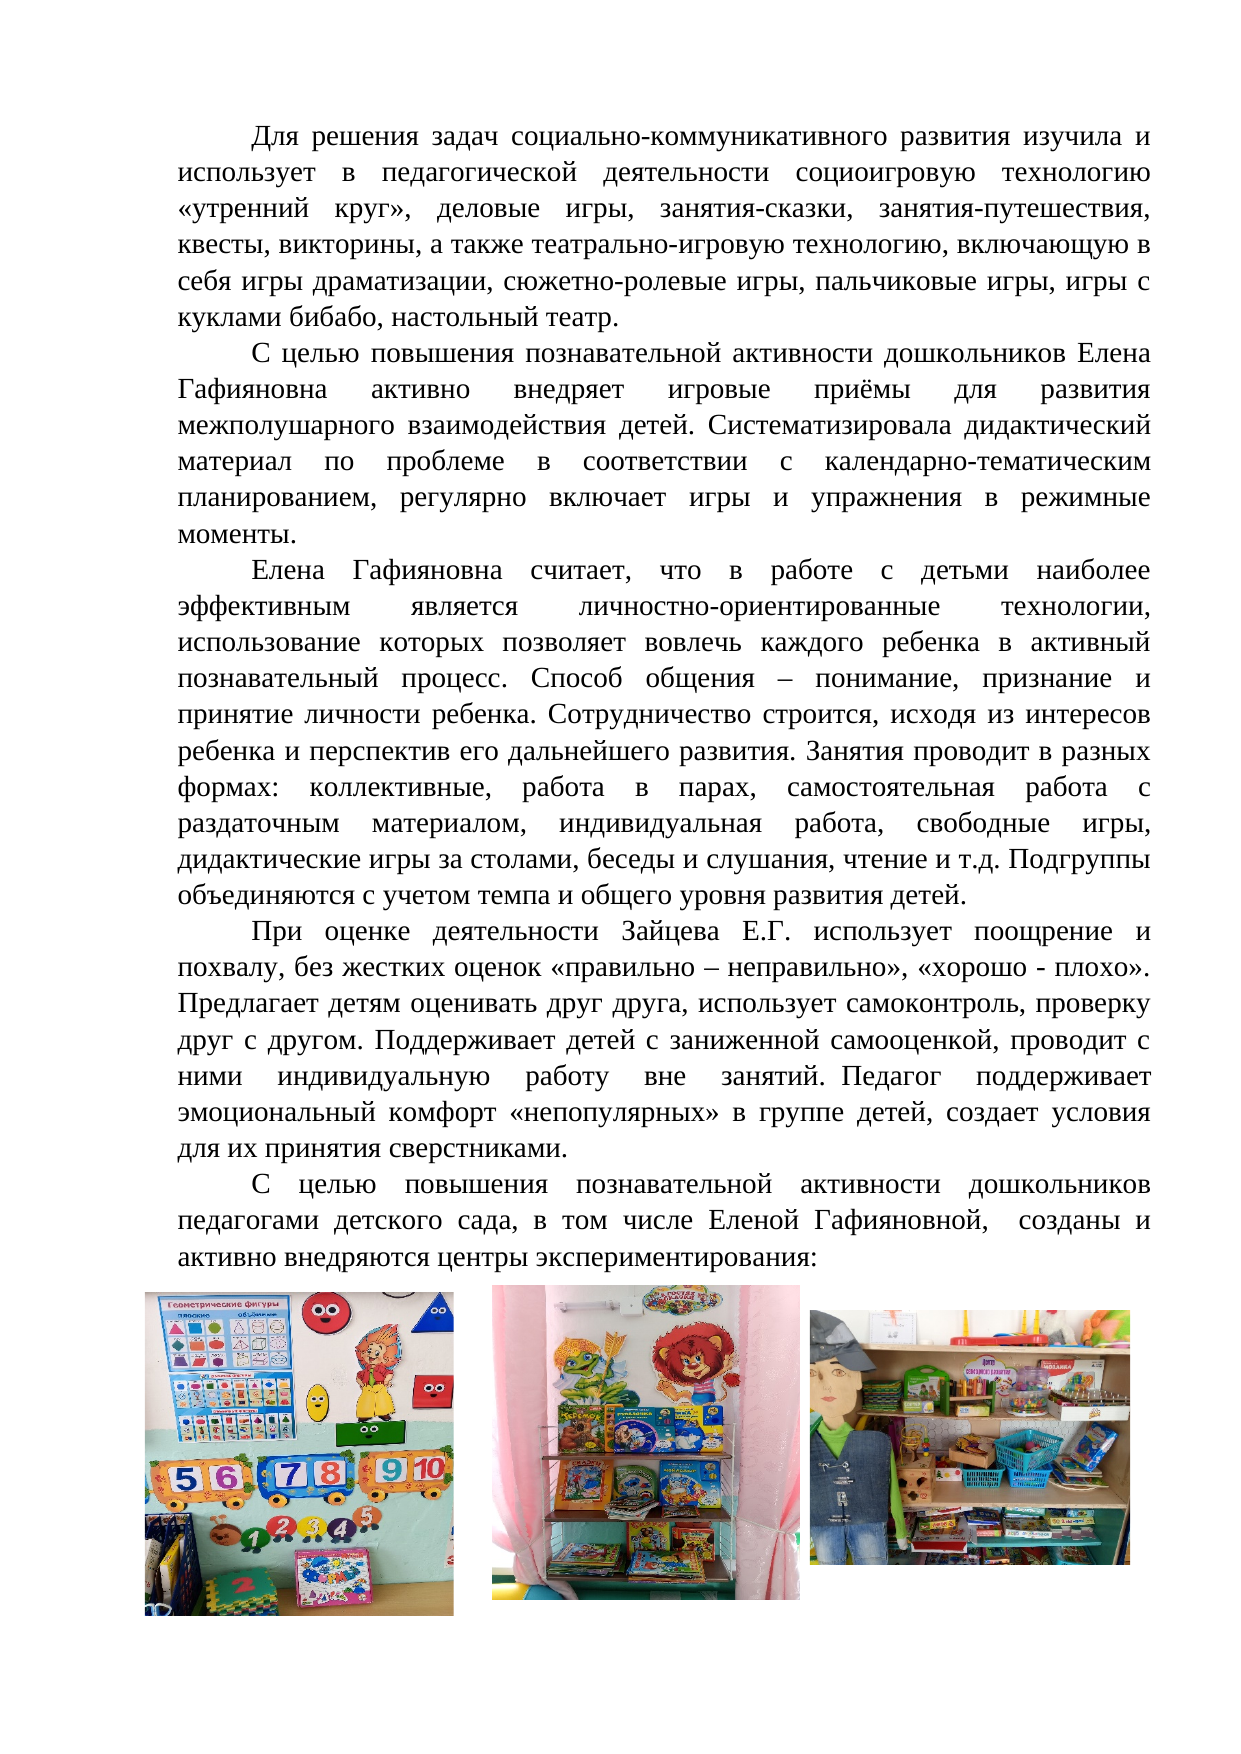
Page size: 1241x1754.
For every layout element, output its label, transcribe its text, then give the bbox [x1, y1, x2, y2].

text При оценке деятельности Зайцева Е.Г. использует поощрение и похвалу, без жестких оценок «правильно – неправильно», «хорошо - плохо». Предлагает детям оценивать друг друга, использует самоконтроль, проверку друг с другом. Поддерживает детей с заниженной самооценкой, проводит с ними индивидуальную работу вне занятий. Педагог поддерживает эмоциональный комфорт «непопулярных» в группе детей, создает условия для их принятия сверстниками. [177, 913, 1152, 1164]
text Для решения задач социально-коммуникативного развития изучила и использует в педагогической деятельности социоигровую технологию «утренний круг», деловые игры, занятия-сказки, занятия-путешествия, квесты, викторины, а также театрально-игровую технологию, включающую в себя игры драматизации, сюжетно-ролевые игры, пальчиковые игры, игры с куклами бибабо, настольный театр. [177, 118, 1152, 332]
picture [490, 1285, 800, 1598]
text С целью повышения познавательной активности дошкольников педагогами детского сада, в том числе Еленой Гафияновной, созданы и активно внедряются центры экспериментирования: [177, 1166, 1152, 1272]
picture [808, 1310, 1130, 1564]
text Елена Гафияновна считает, что в работе с детьми наиболее эффективным является личностно-ориентированные технологии, использование которых позволяет вовлечь каждого ребенка в активный познавательный процесс. Способ общения – понимание, признание и принятие личности ребенка. Сотрудничество строится, исходя из интересов ребенка и перспектив его дальнейшего развития. Занятия проводит в разных формах: коллективные, работа в парах, самостоятельная работа с раздаточным материалом, индивидуальная работа, свободные игры, дидактические игры за столами, беседы и слушания, чтение и т.д. Подгруппы объединяются с учетом темпа и общего уровня развития детей. [177, 552, 1152, 911]
picture [144, 1292, 454, 1616]
text С целью повышения познавательной активности дошкольников Елена Гафияновна активно внедряет игровые приёмы для развития межполушарного взаимодействия детей. Систематизировала дидактический материал по проблеме в соответствии с календарно-тематическим планированием, регулярно включает игры и упражнения в режимные моменты. [177, 335, 1152, 549]
